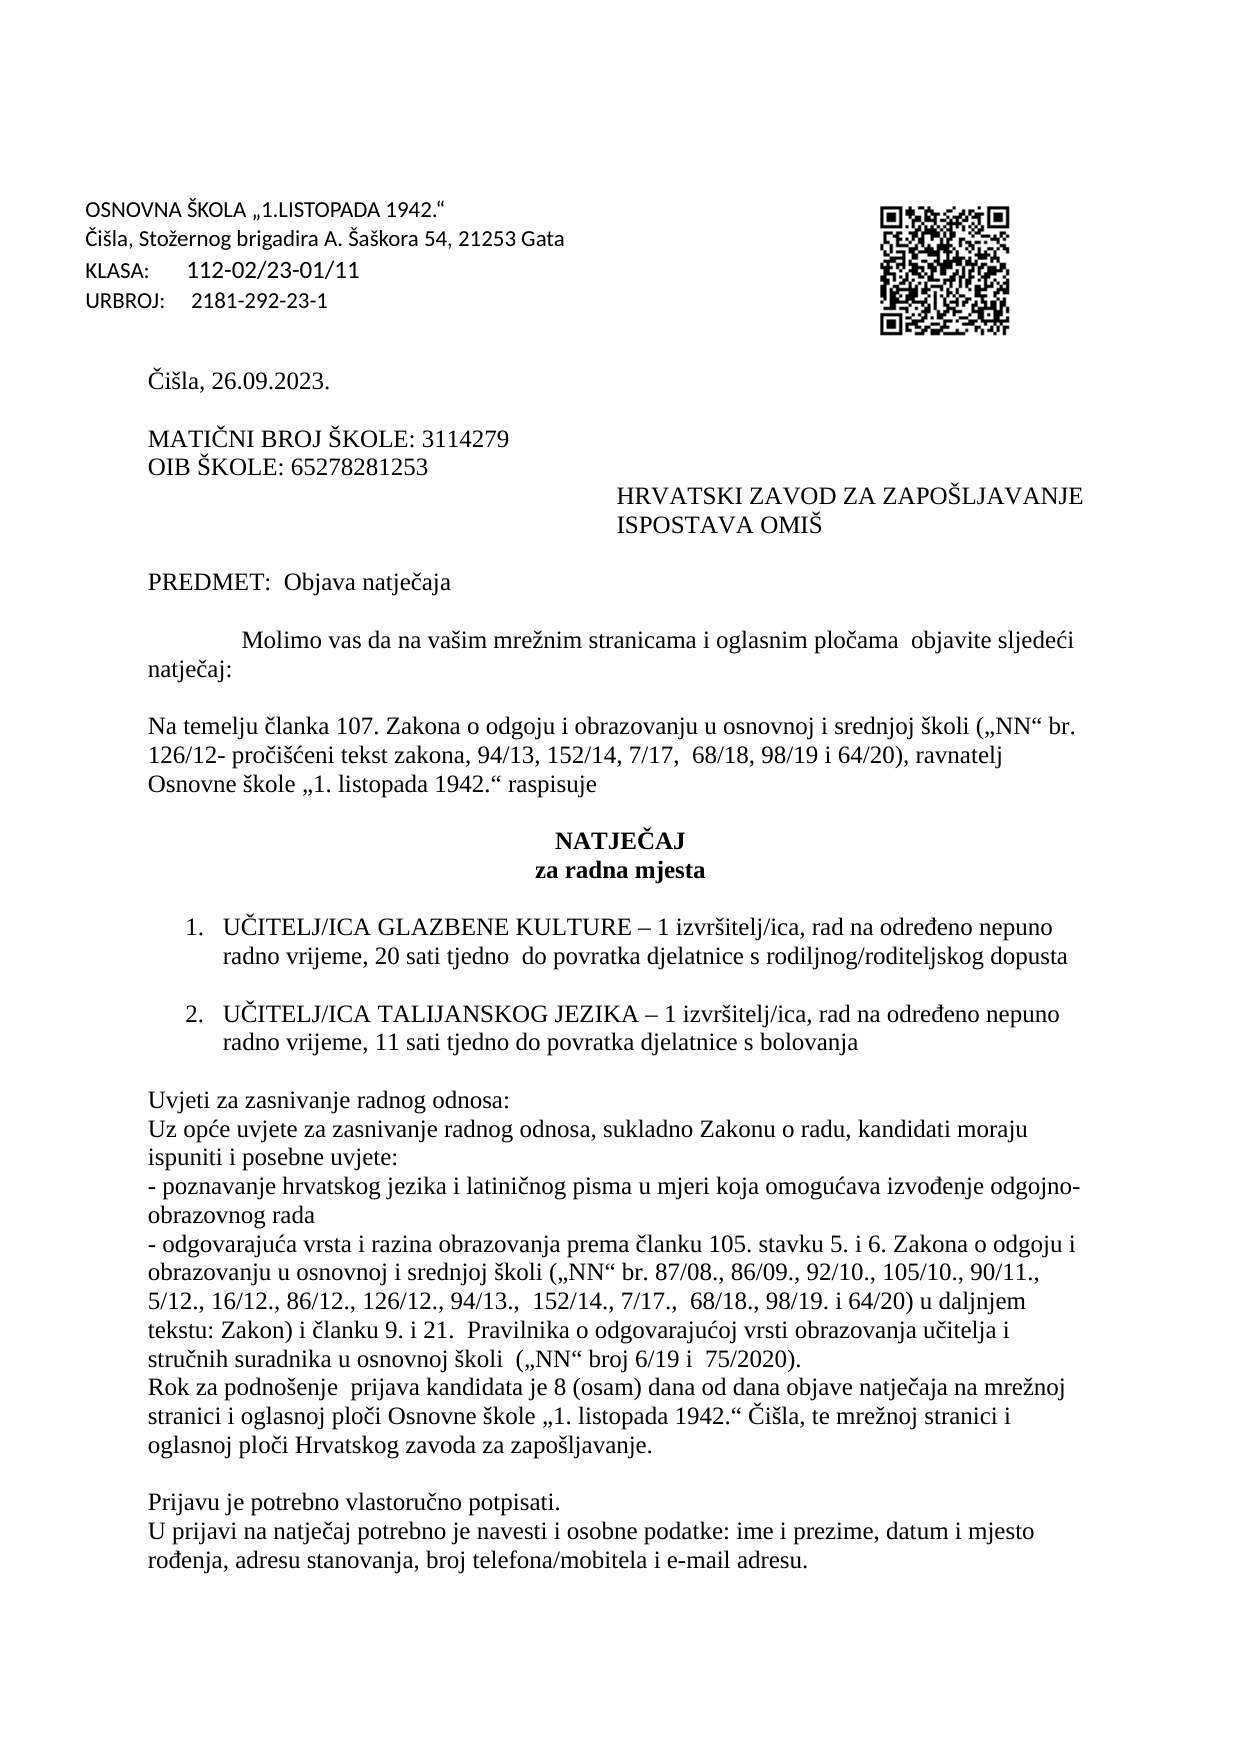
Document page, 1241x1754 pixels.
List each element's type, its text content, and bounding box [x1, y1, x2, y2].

text Molimo vas da na vašim mrežnim stranicama i oglasnim pločama objavite sljedeći natječaj: [148, 625, 1092, 682]
text - poznavanje hrvatskog jezika i latiničnog pisma u mjeri koja omogućava izvođenje odgojno-obrazovnog rada [148, 1171, 1092, 1229]
text U prijavi na natječaj potrebno je navesti i osobne podatke: ime i prezime, datum i mjesto rođenja, adresu stanovanja, broj telefona/mobitela i e-mail adresu. [148, 1516, 1092, 1574]
text - odgovarajuća vrsta i razina obrazovanja prema članku 105. stavku 5. i 6. Zakona o odgoju i obrazovanju u osnovnoj i srednjoj školi („NN“ br. 87/08., 86/09., 92/10., 105/10., 90/11., 5/12., 16/12., 86/12., 126/12., 94/13., 152/14., 7/17., 68/18., 98/19. i 64/20) u daljnjem tekstu: Zakon) i članku 9. i 21. Pravilnika o odgovarajućoj vrsti obrazovanja učitelja i stručnih suradnika u osnovnoj školi („NN“ broj 6/19 i 75/2020). [148, 1229, 1092, 1372]
text PREDMET: Objava natječaja [148, 567, 1092, 596]
text OIB ŠKOLE: 65278281253 [148, 452, 1092, 481]
list UČITELJ/ICA TALIJANSKOG JEZIKA – 1 izvršitelj/ica, rad na određeno nepuno radno vrijeme, 11 sati tjedno do povratka djelatnice s bolovanja [185, 999, 1092, 1056]
text Uz opće uvjete za zasnivanje radnog odnosa, sukladno Zakonu o radu, kandidati moraju ispuniti i posebne uvjete: [148, 1114, 1092, 1171]
text Prijavu je potrebno vlastoručno potpisati. [148, 1487, 1092, 1516]
text Uvjeti za zasnivanje radnog odnosa: [148, 1085, 1092, 1114]
table_header [753, 195, 1033, 366]
text ISPOSTAVA OMIŠ [148, 510, 1092, 539]
text Čišla, 26.09.2023. [148, 366, 1092, 395]
text Na temelju članka 107. Zakona o odgoju i obrazovanju u osnovnoj i srednjoj školi („NN“ br. 126/12- pročišćeni tekst zakona, 94/13, 152/14, 7/17, 68/18, 98/19 i 64/20), ravnatelj Osnovne škole „1. listopada 1942.“ raspisuje [148, 711, 1092, 797]
text MATIČNI BROJ ŠKOLE: 3114279 [148, 424, 1092, 452]
text NATJEČAJ [148, 826, 1092, 855]
table_header OSNOVNA ŠKOLA „1.LISTOPADA 1942.“ Čišla, Stožernog brigadira A. Šaškora 54, 21253 Gata KLASA: 112-02/23-01/11 URBROJ: 2181-292-23-1 [74, 195, 752, 366]
text Rok za podnošenje prijava kandidata je 8 (osam) dana od dana objave natječaja na mrežnoj stranici i oglasnoj ploči Osnovne škole „1. listopada 1942.“ Čišla, te mrežnoj stranici i oglasnoj ploči Hrvatskog zavoda za zapošljavanje. [148, 1372, 1092, 1459]
text HRVATSKI ZAVOD ZA ZAPOŠLJAVANJE [148, 481, 1092, 510]
list UČITELJ/ICA GLAZBENE KULTURE – 1 izvršitelj/ica, rad na određeno nepuno radno vrijeme, 20 sati tjedno do povratka djelatnice s rodiljnog/roditeljskog dopusta [185, 912, 1092, 970]
picture [868, 194, 1022, 348]
text za radna mjesta [148, 855, 1092, 884]
